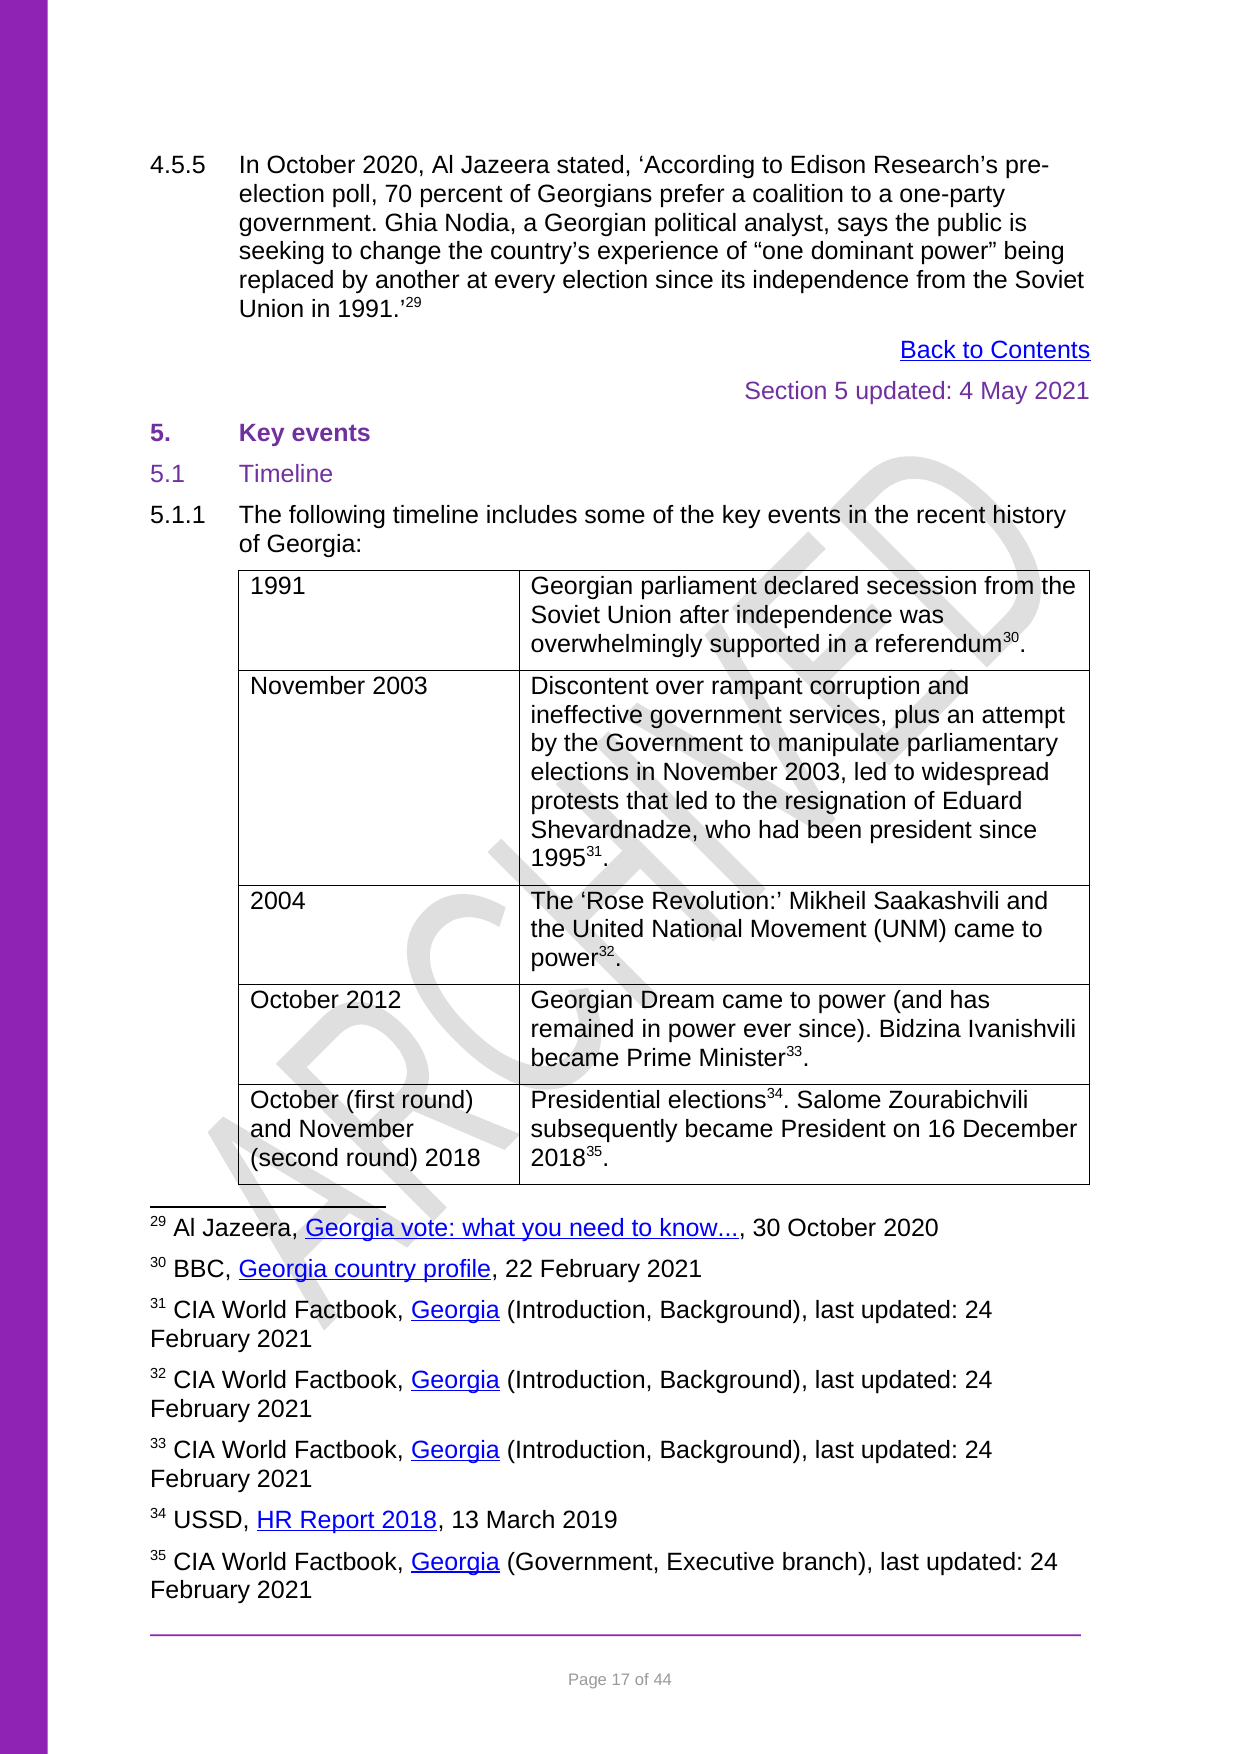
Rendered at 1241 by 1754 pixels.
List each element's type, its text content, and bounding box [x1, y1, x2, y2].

table_cell October 2012 [239, 985, 519, 1084]
text Section 5 updated: 4 May 2021 [150, 376, 1090, 405]
table_header Georgian parliament declared secession from the Soviet Union after independence was overwhelmingly supported in a referendum. [520, 571, 1089, 670]
subtitle Timeline [150, 459, 1090, 487]
table_cell November 2003 [239, 671, 519, 884]
subtitle Key events [150, 417, 1090, 446]
table_cell Georgian Dream came to power (and has remained in power ever since). Bidzina Ivanishvili became Prime Minister. [520, 985, 1089, 1084]
table_cell October (first round) and November (second round) 2018 [239, 1085, 519, 1184]
list In October 2020, Al Jazeera stated, ‘According to Edison Research’s pre-election poll, 70 percent of Georgians prefer a coalition to a one-party government. Ghia Nodia, a Georgian political analyst, says the public is seeking to change the country’s experience of “one dominant power” being replaced by another at every election since its independence from the Soviet Union in 1991.’ [150, 150, 1090, 322]
text Back to Contents [150, 335, 1090, 364]
table_cell The ‘Rose Revolution:’ Mikheil Saakashvili and the United National Movement (UNM) came to power. [520, 886, 1089, 984]
table_cell Discontent over rampant corruption and ineffective government services, plus an attempt by the Government to manipulate parliamentary elections in November 2003, led to widespread protests that led to the resignation of Eduard Shevardnadze, who had been president since 1995. [520, 671, 1089, 884]
table_header 1991 [239, 571, 519, 670]
list The following timeline includes some of the key events in the recent history of Georgia: [150, 500, 1090, 557]
table_cell 2004 [239, 886, 519, 984]
table_cell Presidential elections. Salome Zourabichvili subsequently became President on 16 December 2018. [520, 1085, 1089, 1184]
